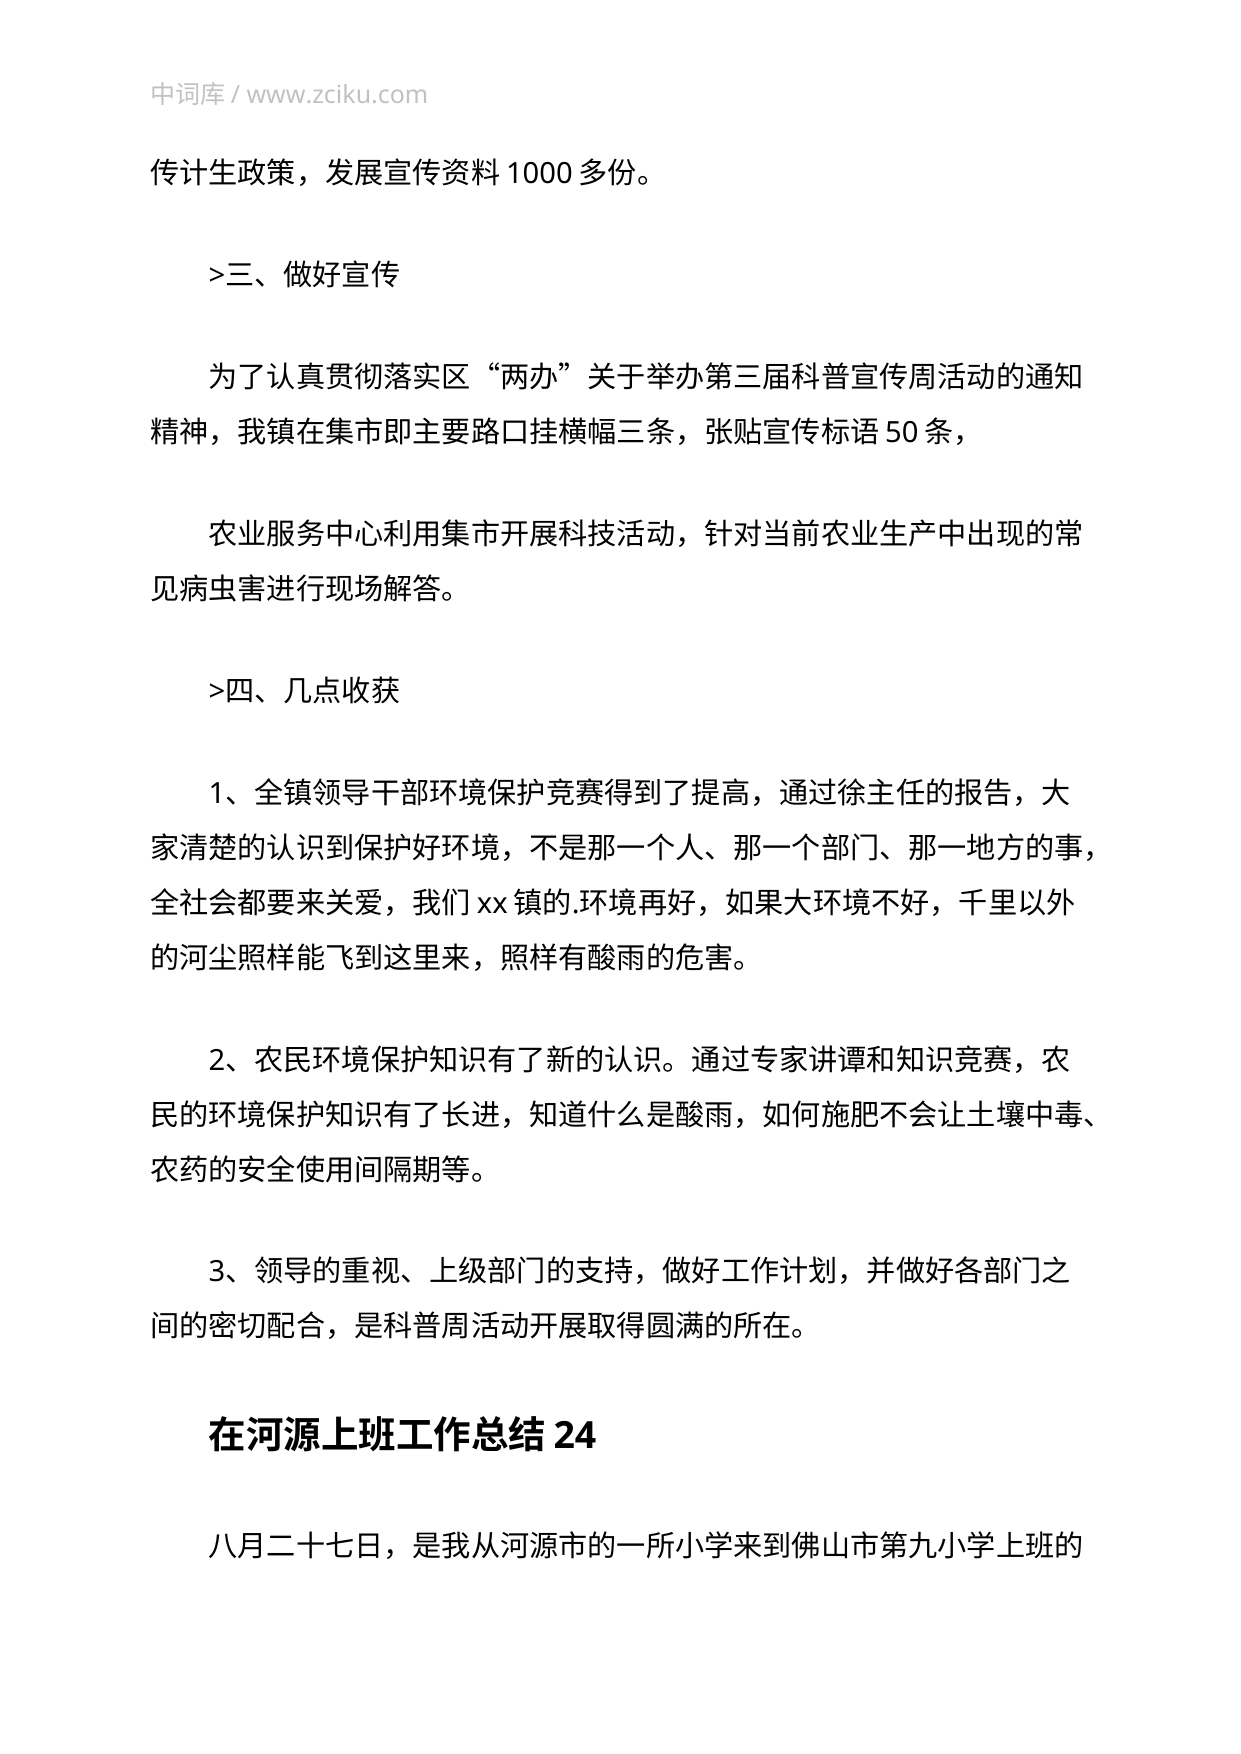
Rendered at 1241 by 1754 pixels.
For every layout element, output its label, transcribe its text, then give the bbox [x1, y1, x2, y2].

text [150, 1522, 1090, 1564]
text 3、领导的重视、上级部门的支持，做好工作计划，并做好各部门之间的密切配合，是科普周活动开展取得圆满的所在。 [150, 1248, 1090, 1345]
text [150, 150, 1090, 192]
text >三、做好宣传 [150, 252, 1090, 294]
text >四、几点收获 [150, 667, 1090, 710]
text 农业服务中心利用集市开展科技活动，针对当前农业生产中出现的常见病虫害进行现场解答。 [150, 511, 1090, 608]
text 1、全镇领导干部环境保护竞赛得到了提高，通过徐主任的报告，大家清楚的认识到保护好环境，不是那一个人、那一个部门、那一地方的事，全社会都要来关爱，我们xx镇的.环境再好，如果大环境不好，千里以外的河尘照样能飞到这里来，照样有酸雨的危害。 [150, 769, 1090, 977]
text 为了认真贯彻落实区“两办”关于举办第三届科普宣传周活动的通知精神，我镇在集市即主要路口挂横幅三条，张贴宣传标语50条， [150, 354, 1090, 451]
text 在河源上班工作总结24 [150, 1404, 1090, 1459]
text 2、农民环境保护知识有了新的认识。通过专家讲谭和知识竞赛，农民的环境保护知识有了长进，知道什么是酸雨，如何施肥不会让土壤中毒、农药的安全使用间隔期等。 [150, 1036, 1090, 1188]
